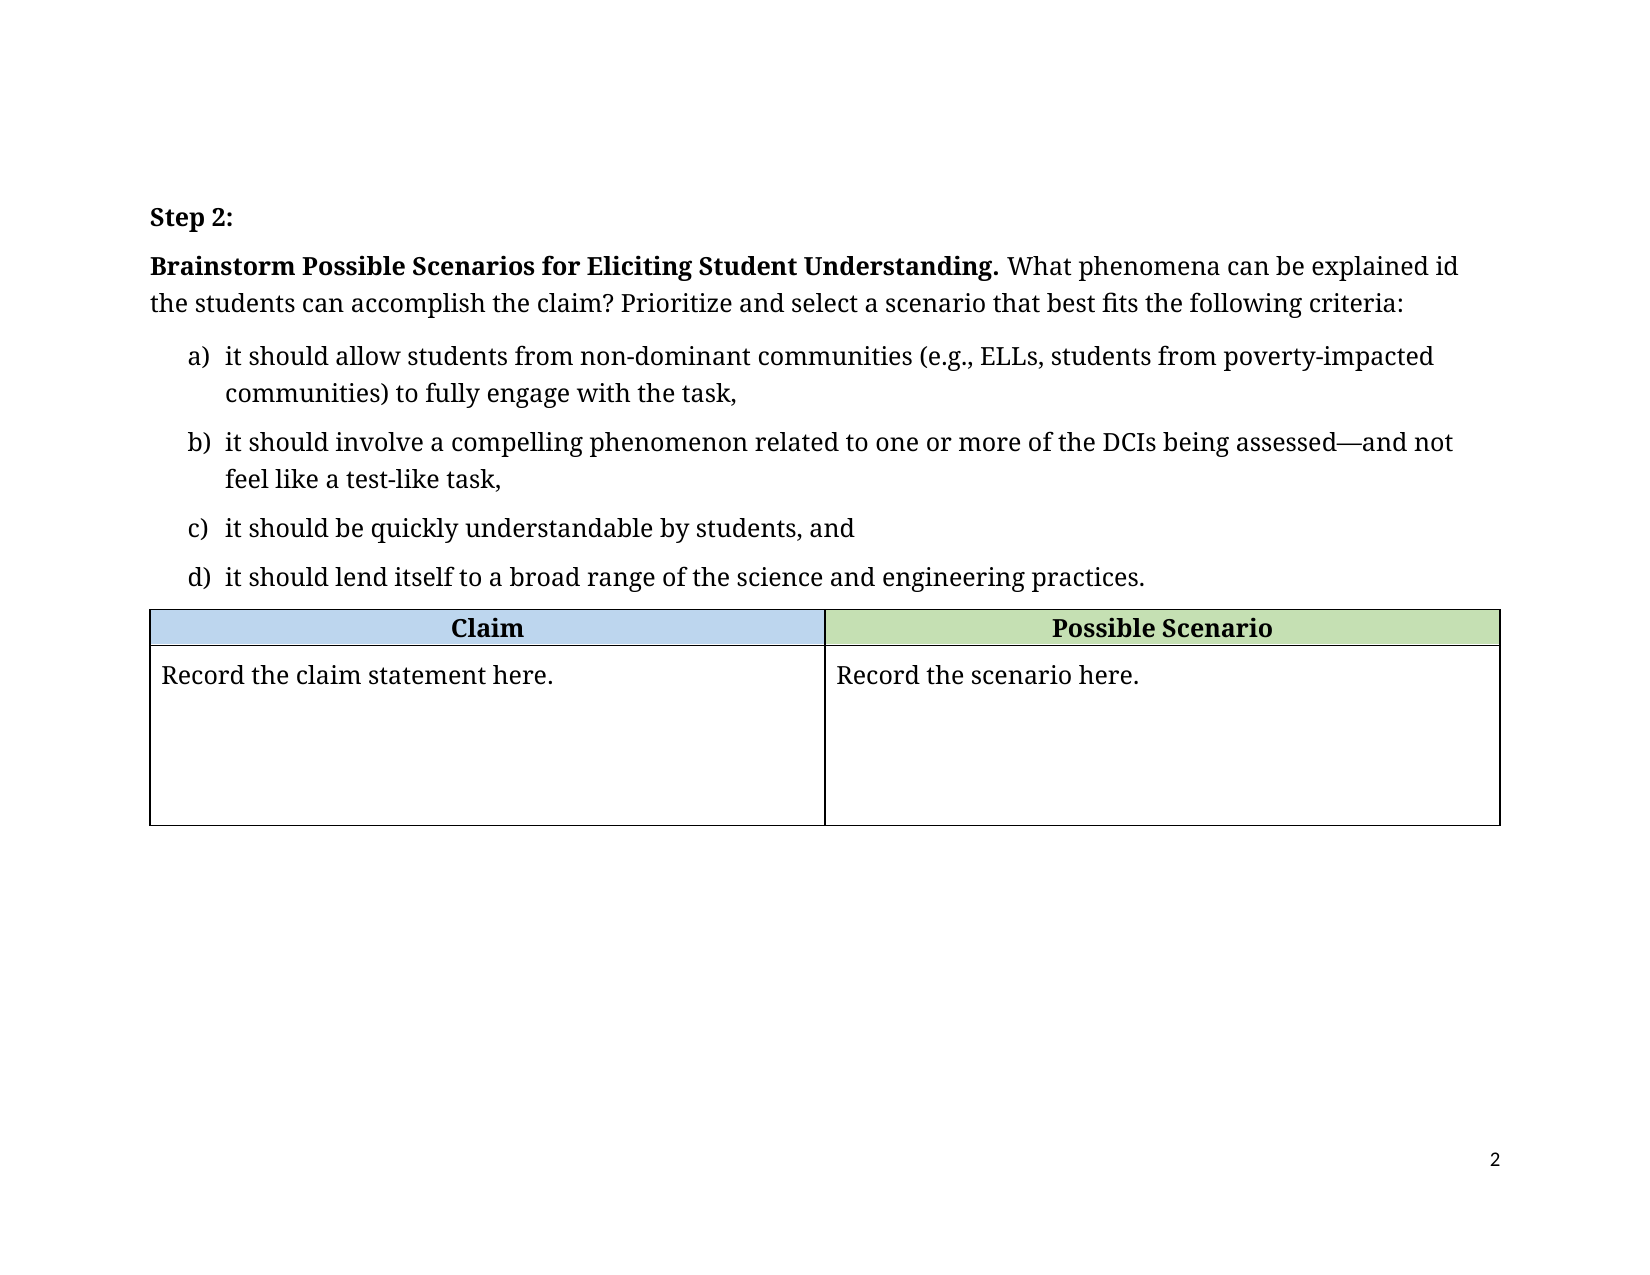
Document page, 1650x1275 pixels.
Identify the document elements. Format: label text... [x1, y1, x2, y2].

table_cell Record the claim statement here. [151, 646, 824, 824]
table_header Claim [151, 610, 824, 644]
table_header Possible Scenario [826, 610, 1499, 644]
table_cell Record the scenario here. [826, 646, 1499, 824]
list it should allow students from non-dominant communities (e.g., ELLs, students from poverty-impacted communities) to fully engage with the task, [187, 339, 1500, 409]
text Step 2: [150, 199, 1500, 233]
list it should be quickly understandable by students, and [187, 511, 1500, 545]
text Brainstorm Possible Scenarios for Eliciting Student Understanding. What phenomena can be explained id the students can accomplish the claim? Prioritize and select a scenario that best fits the following criteria: [150, 248, 1500, 319]
list it should lend itself to a broad range of the science and engineering practices. [187, 560, 1500, 594]
list it should involve a compelling phenomenon related to one or more of the DCIs being assessed—and not feel like a test-like task, [187, 425, 1500, 496]
